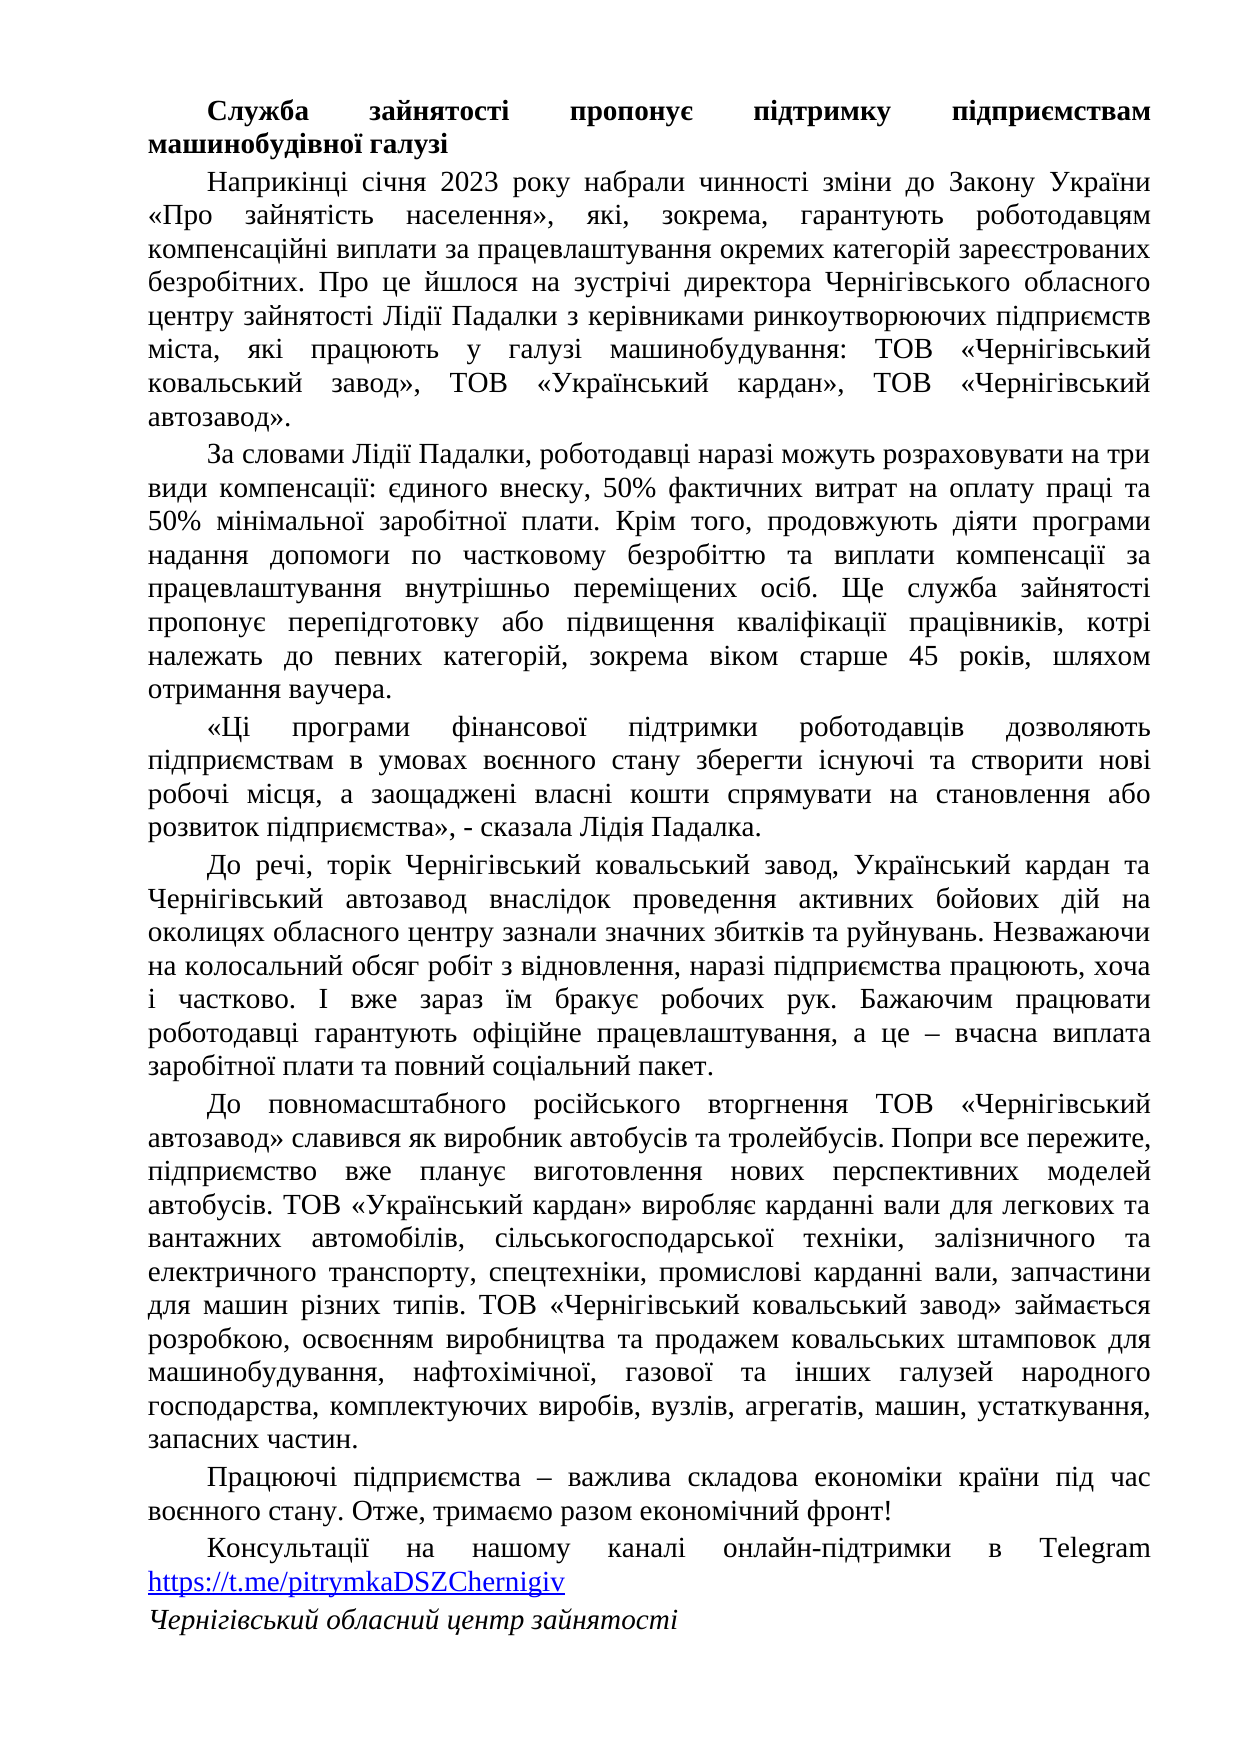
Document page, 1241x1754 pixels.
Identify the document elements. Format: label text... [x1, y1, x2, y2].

text До речі, торік Чернігівський ковальський завод, Український кардан та Чернігівський автозавод внаслідок проведення активних бойових дій на околицях обласного центру зазнали значних збитків та руйнувань. Незважаючи на колосальний обсяг робіт з відновлення, наразі підприємства працюють, хоча і частково. І вже зараз їм бракує робочих рук. Бажаючим працювати роботодавці гарантують офіційне працевлаштування, а це – вчасна виплата заробітної плати та повний соціальний пакет. [148, 847, 1152, 1082]
text До повномасштабного російського вторгнення ТОВ «Чернігівський автозавод» славився як виробник автобусів та тролейбусів. Попри все пережите, підприємство вже планує виготовлення нових перспективних моделей автобусів. ТОВ «Український кардан» виробляє карданні вали для легкових та вантажних автомобілів, сільськогосподарської техніки, залізничного та електричного транспорту, спецтехніки, промислові карданні вали, запчастини для машин різних типів. ТОВ «Чернігівський ковальський завод» займається розробкою, освоєнням виробництва та продажем ковальських штамповок для машинобудування, нафтохімічної, газової та інших галузей народного господарства, комплектуючих виробів, вузлів, агрегатів, машин, устаткування, запасних частин. [148, 1086, 1152, 1455]
text Консультації на нашому каналі онлайн-підтримки в Telegram https://t.me/pitrymkaDSZChernigiv [148, 1531, 1152, 1598]
text «Ці програми фінансової підтримки роботодавців дозволяють підприємствам в умовах воєнного стану зберегти існуючі та створити нові робочі місця, а заощаджені власні кошти спрямувати на становлення або розвиток підприємства», - сказала Лідія Падалка. [148, 709, 1152, 843]
text Наприкінці січня 2023 року набрали чинності зміни до Закону України «Про зайнятість населення», які, зокрема, гарантують роботодавцям компенсаційні виплати за працевлаштування окремих категорій зареєстрованих безробітних. Про це йшлося на зустрічі директора Чернігівського обласного центру зайнятості Лідії Падалки з керівниками ринкоутворюючих підприємств міста, які працюють у галузі машинобудування: ТОВ «Чернігівський ковальський завод», ТОВ «Український кардан», ТОВ «Чернігівський автозавод». [148, 164, 1152, 432]
text За словами Лідії Падалки, роботодавці наразі можуть розраховувати на три види компенсації: єдиного внеску, 50% фактичних витрат на оплату праці та 50% мінімальної заробітної плати. Крім того, продовжують діяти програми надання допомоги по частковому безробіттю та виплати компенсації за працевлаштування внутрішньо переміщених осіб. Ще служба зайнятості пропонує перепідготовку або підвищення кваліфікації працівників, котрі належать до певних категорій, зокрема віком старше 45 років, шляхом отримання ваучера. [148, 436, 1152, 705]
text Служба зайнятості пропонує підтримку підприємствам машинобудівної галузі [148, 93, 1152, 160]
text Працюючі підприємства – важлива складова економіки країни під час воєнного стану. Отже, тримаємо разом економічний фронт! [148, 1459, 1152, 1526]
text Чернігівський обласний центр зайнятості [148, 1602, 1152, 1635]
